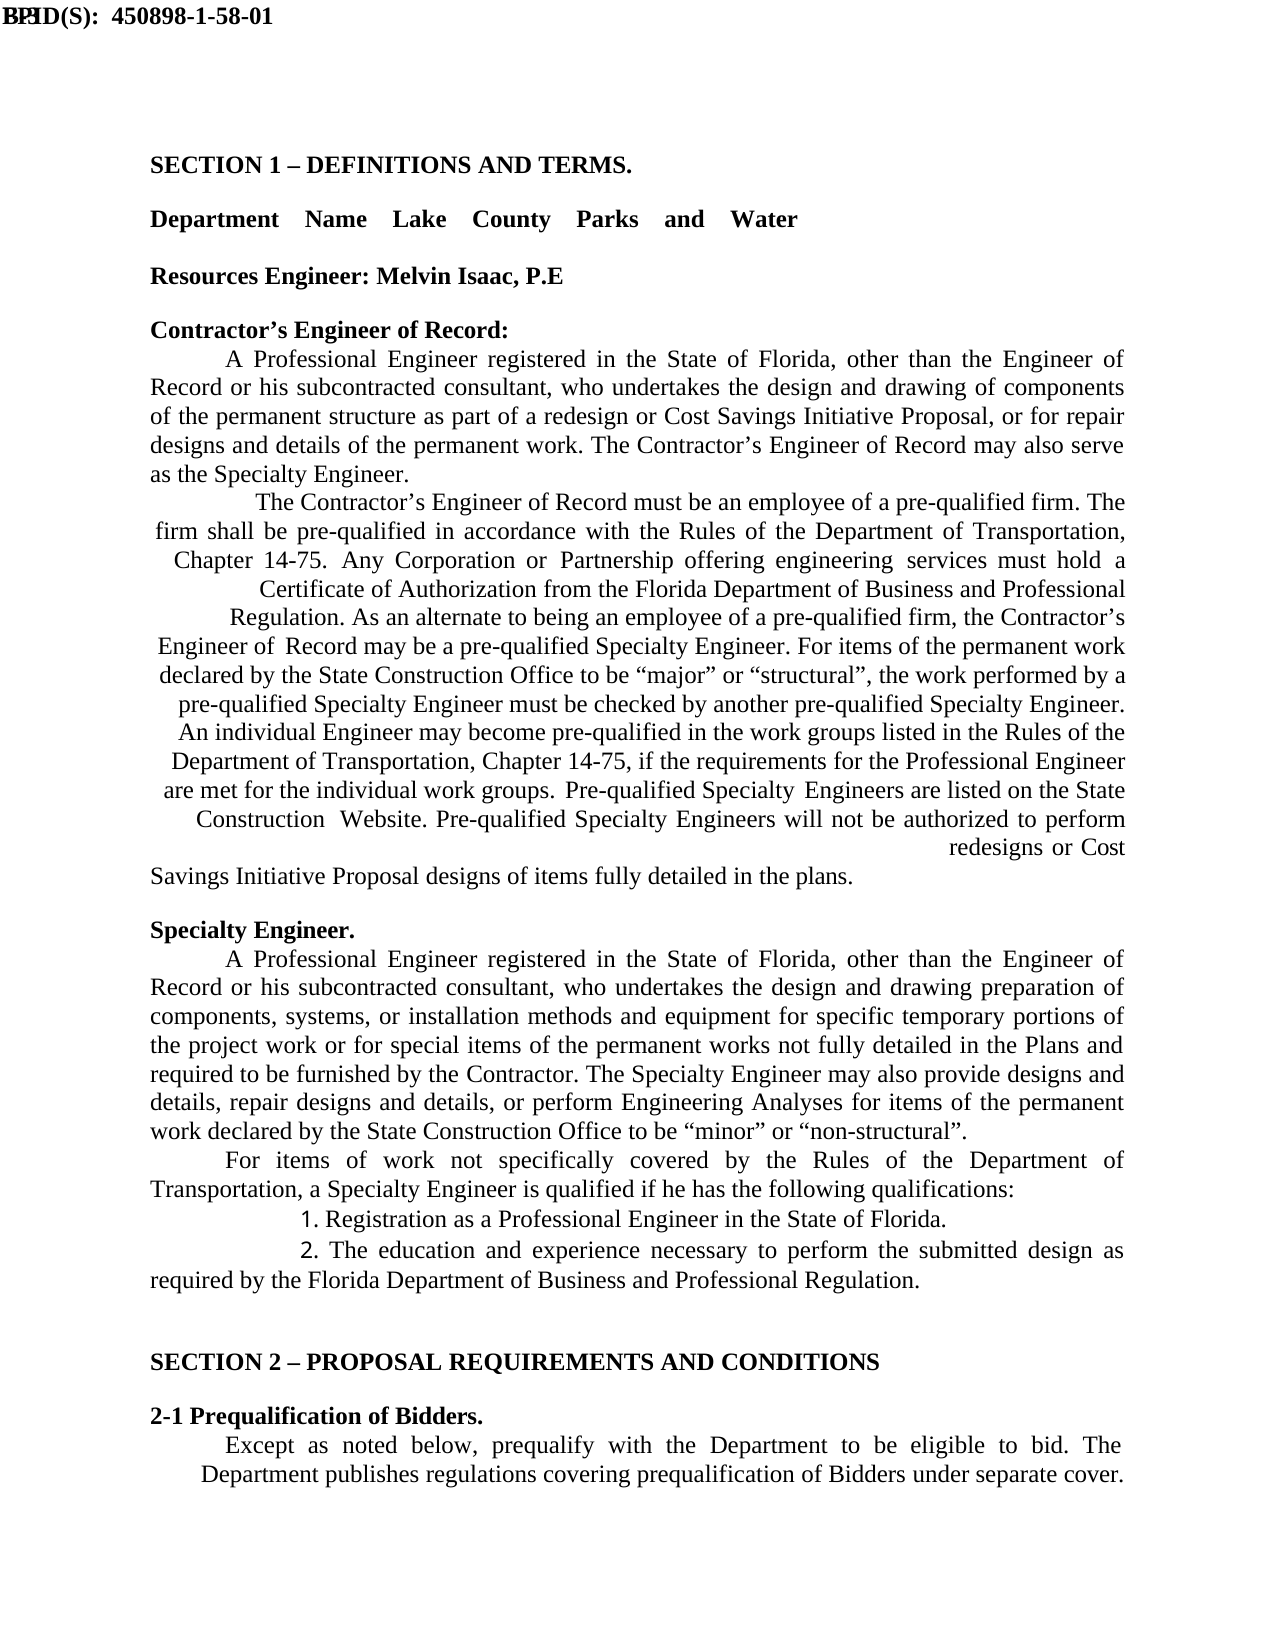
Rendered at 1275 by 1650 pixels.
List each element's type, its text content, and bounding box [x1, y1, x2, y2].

subtitle Department Name Lake County Parks and Water Resources Engineer: Melvin Isaac, P.E [150, 204, 798, 290]
subtitle Prequalification of Bidders. [150, 1401, 1239, 1430]
list Registration as a Professional Engineer in the State of Florida. [300, 1202, 1239, 1234]
text A Professional Engineer registered in the State of Florida, other than the Engineer of Record or his subcontracted consultant, who undertakes the design and drawing preparation of components, systems, or installation methods and equipment for specific temporary portions of the project work or for special items of the permanent works not fully detailed in the Plans and required to be furnished by the Contractor. The Specialty Engineer may also provide designs and details, repair designs and details, or perform Engineering Analyses for items of the permanent work declared by the State Construction Office to be “minor” or “non-structural”. [150, 944, 1125, 1145]
list The education and experience necessary to perform the submitted design as required by the Florida Department of Business and Professional Regulation. [150, 1234, 1125, 1294]
text Except as noted below, prequalify with the Department to be eligible to bid. The Department publishes regulations covering prequalification of Bidders under separate cover. [201, 1430, 1141, 1487]
text A Professional Engineer registered in the State of Florida, other than the Engineer of Record or his subcontracted consultant, who undertakes the design and drawing of components of the permanent structure as part of a redesign or Cost Savings Initiative Proposal, or for repair designs and details of the permanent work. The Contractor’s Engineer of Record may also serve as the Specialty Engineer. [150, 344, 1125, 487]
text The Contractor’s Engineer of Record must be an employee of a pre-qualified firm. The firm shall be pre-qualified in accordance with the Rules of the Department of Transportation, Chapter 14-75. Any Corporation or Partnership offering engineering services must hold a Certificate of Authorization from the Florida Department of Business and Professional Regulation. As an alternate to being an employee of a pre-qualified firm, the Contractor’s Engineer of Record may be a pre-qualified Specialty Engineer. For items of the permanent work declared by the State Construction Office to be “major” or “structural”, the work performed by a pre-qualified Specialty Engineer must be checked by another pre-qualified Specialty Engineer. An individual Engineer may become pre-qualified in the work groups listed in the Rules of the Department of Transportation, Chapter 14-75, if the requirements for the Professional Engineer are met for the individual work groups. Pre-qualified Specialty Engineers are listed on the State Construction Website. Pre-qualified Specialty Engineers will not be authorized to perform redesigns or Cost [150, 487, 1126, 861]
text Savings Initiative Proposal designs of items fully detailed in the plans. [150, 861, 1239, 890]
text For items of work not specifically covered by the Rules of the Department of Transportation, a Specialty Engineer is qualified if he has the following qualifications: [150, 1145, 1125, 1202]
subtitle SECTION 2 – PROPOSAL REQUIREMENTS AND CONDITIONS [150, 1347, 1239, 1376]
subtitle Specialty Engineer. [150, 915, 1239, 944]
text Contractor’s Engineer of Record: [150, 319, 1239, 344]
subtitle SECTION 1 – DEFINITIONS AND TERMS. [150, 150, 1239, 179]
